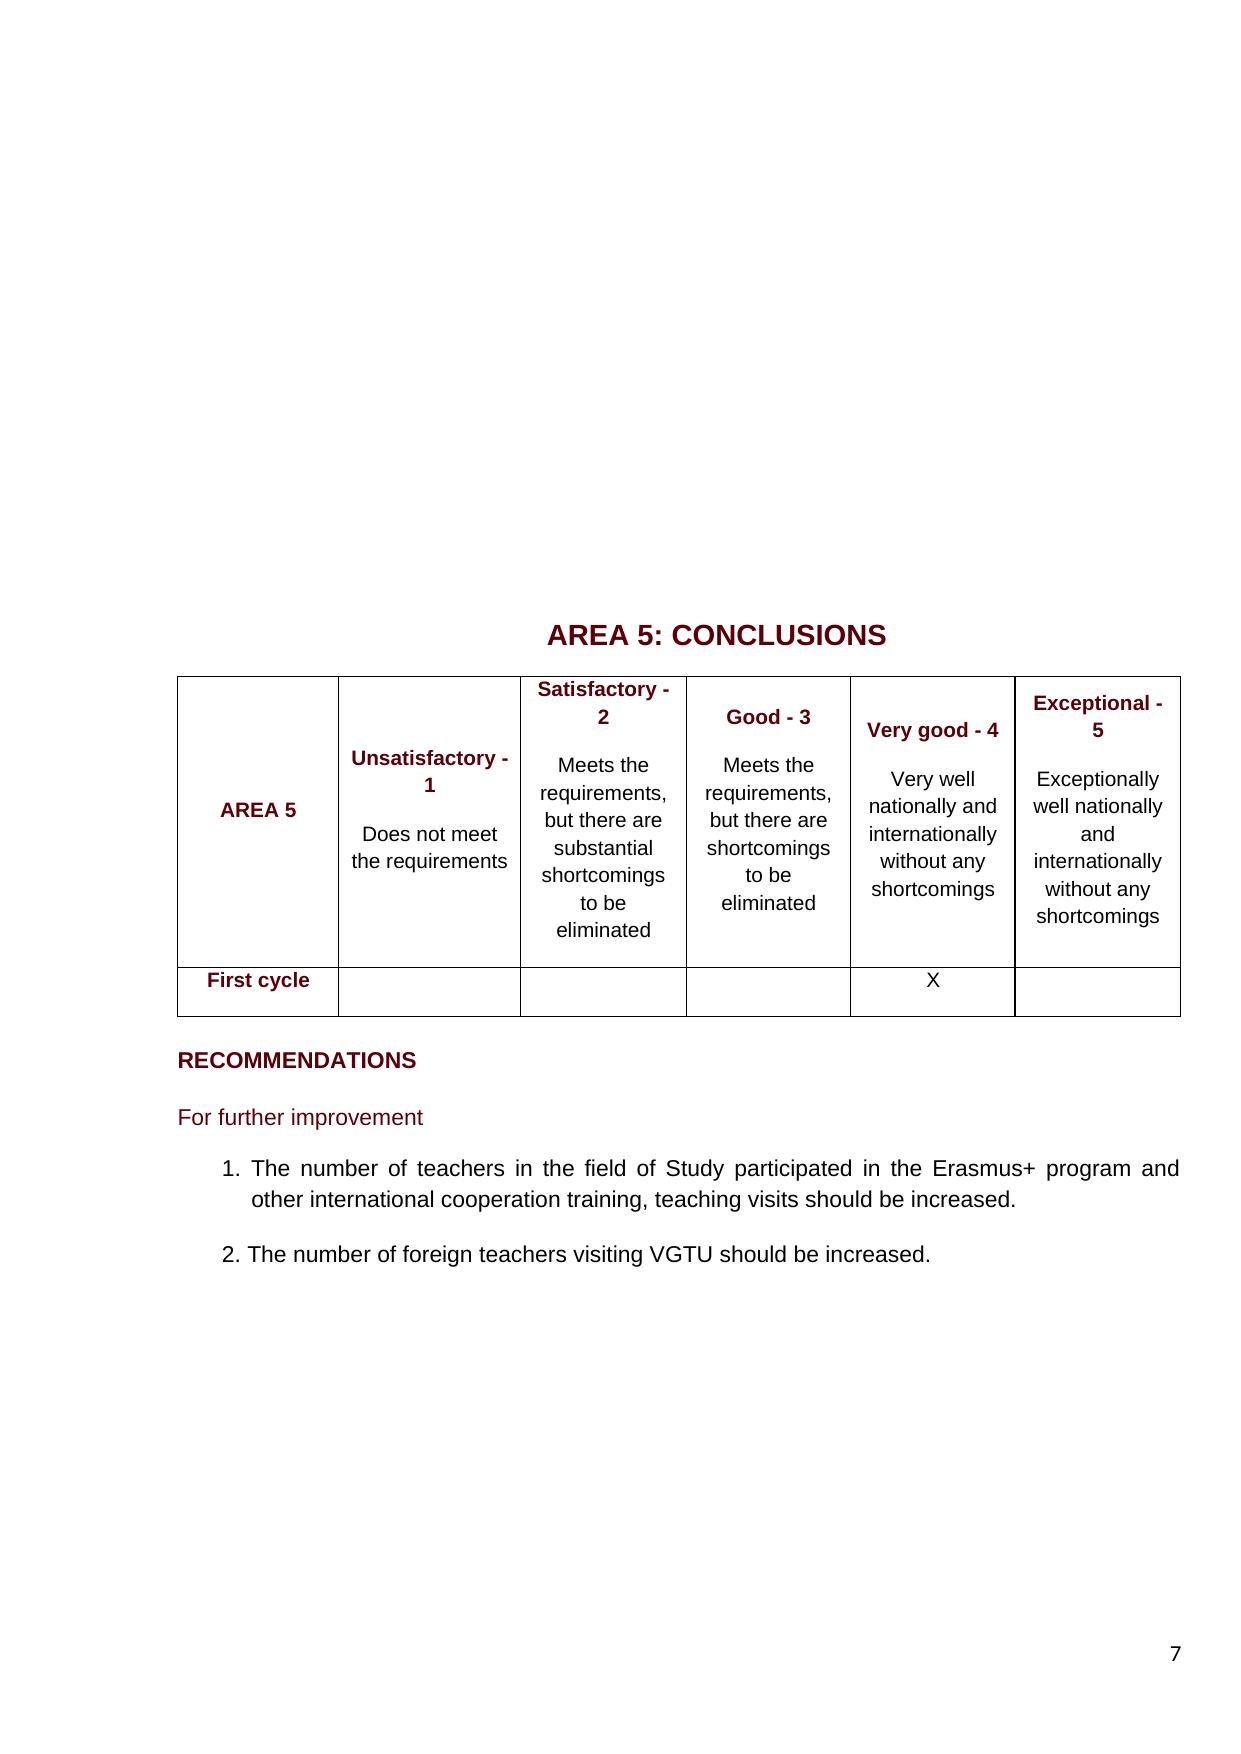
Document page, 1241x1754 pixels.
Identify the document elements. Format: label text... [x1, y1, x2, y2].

table_cell X [851, 968, 1014, 1016]
text RECOMMENDATIONS [177, 1047, 1181, 1074]
table_header AREA 5 [178, 677, 338, 967]
text 1. The number of teachers in the field of Study participated in the Erasmus+ program and other international cooperation training, teaching visits should be increased. [222, 1155, 1181, 1212]
text For further improvement [177, 1104, 1181, 1130]
table_cell [1016, 968, 1180, 1016]
table_header Exceptional - 5 Exceptionally well nationally and internationally without any shortcomings [1016, 677, 1180, 967]
text 2. The number of foreign teachers visiting VGTU should be increased. [177, 1241, 1181, 1267]
subtitle AREA 5: CONCLUSIONS [215, 617, 1181, 651]
table_header Satisfactory - 2 Meets the requirements, but there are substantial shortcomings to be eliminated [521, 677, 686, 967]
table_cell [521, 968, 686, 1016]
table_header Unsatisfactory - 1 Does not meet the requirements [339, 677, 520, 967]
table_cell First cycle [178, 968, 338, 1016]
table_cell [687, 968, 850, 1016]
table_header Good - 3 Meets the requirements, but there are shortcomings to be eliminated [687, 677, 850, 967]
table_cell [339, 968, 520, 1016]
table_header Very good - 4 Very well nationally and internationally without any shortcomings [851, 677, 1014, 967]
